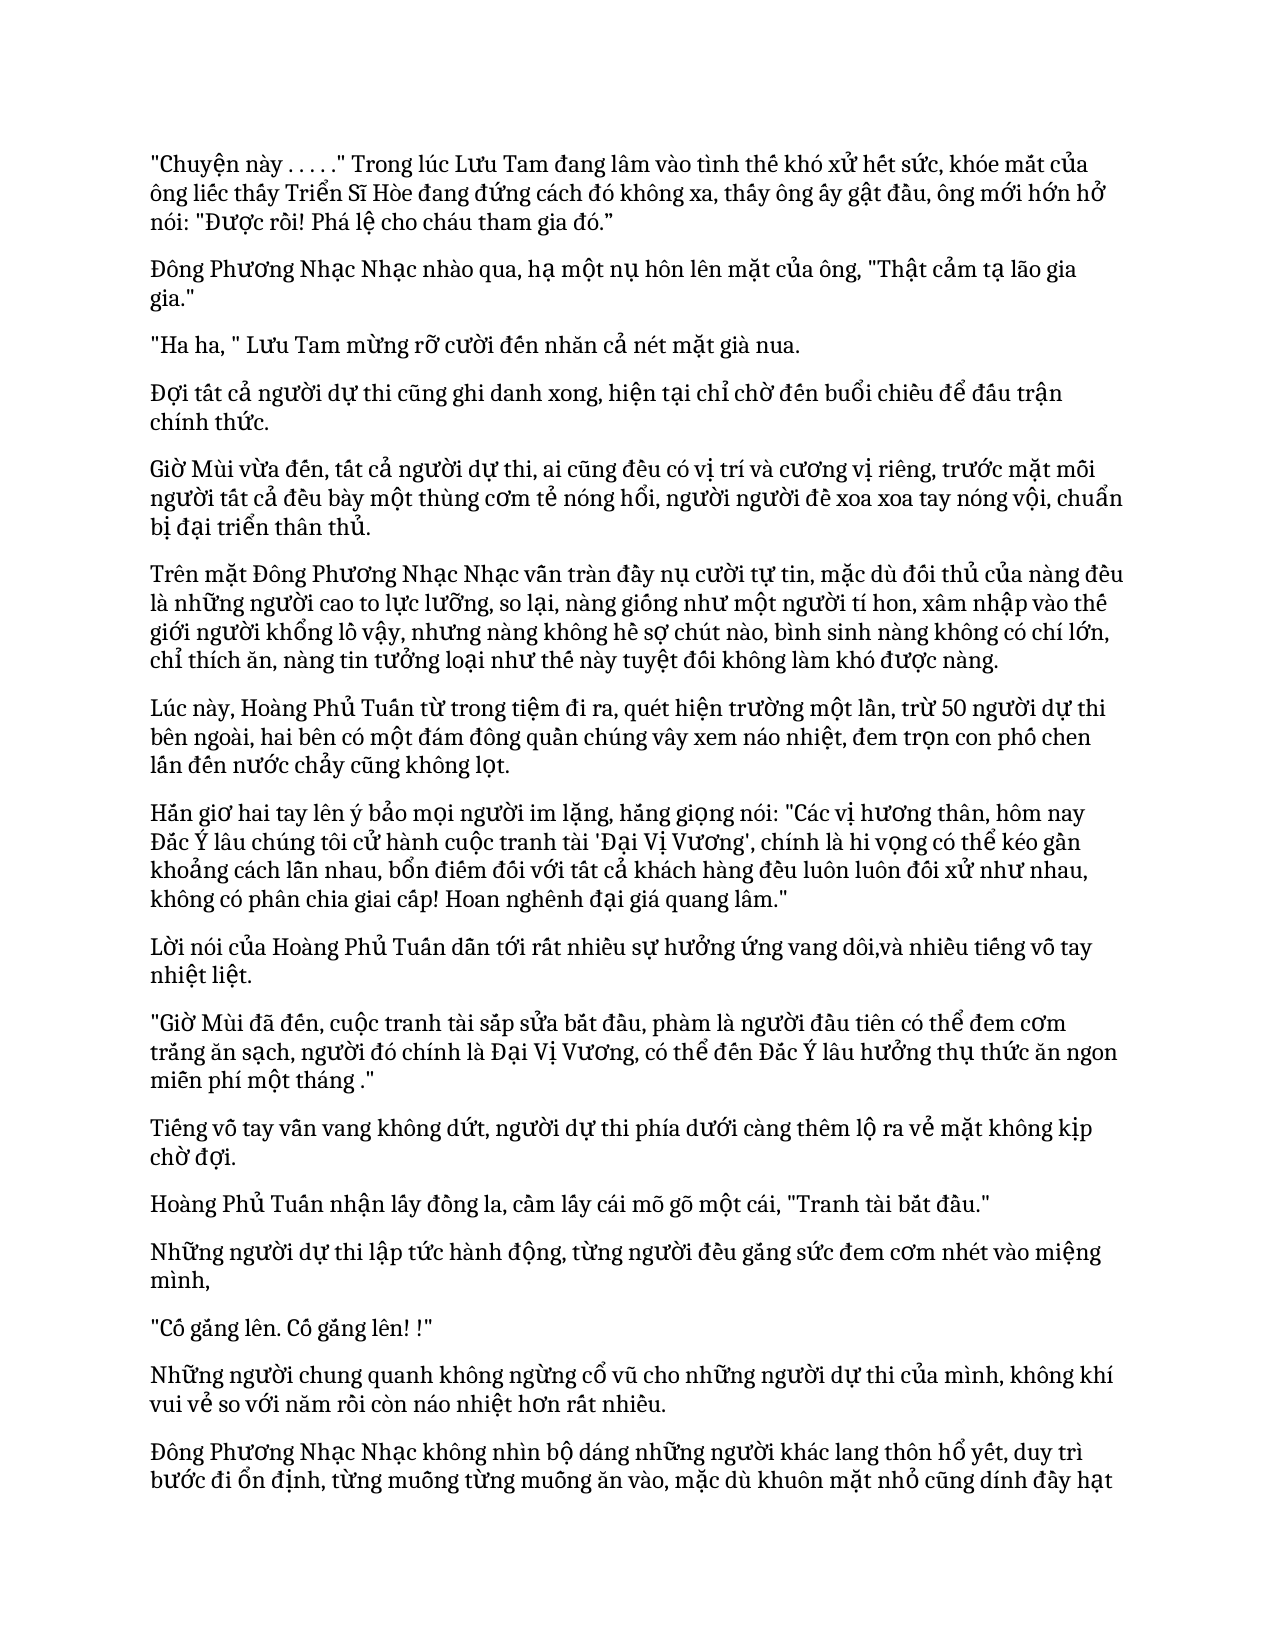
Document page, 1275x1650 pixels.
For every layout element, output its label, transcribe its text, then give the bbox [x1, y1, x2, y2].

text Hắn giơ hai tay lên ý bảo mọi người im lặng, hắng giọng nói: "Các vị hương thân, hôm nay Đắc Ý lâu chúng tôi cử hành cuộc tranh tài 'Đại Vị Vương', chính là hi vọng có thể kéo gần khoảng cách lẫn nhau, bổn điếm đối với tất cả khách hàng đều luôn luôn đối xử như nhau, không có phân chia giai cấp! Hoan nghênh đại giá quang lâm." [150, 799, 1125, 914]
text Những người chung quanh không ngừng cổ vũ cho những người dự thi của mình, không khí vui vẻ so với năm rồi còn náo nhiệt hơn rất nhiều. [150, 1361, 1125, 1419]
text "Cố gắng lên. Cố gắng lên! !" [150, 1314, 1125, 1342]
text "Chuyện này . . . . ." Trong lúc Lưu Tam đang lâm vào tình thế khó xử hết sức, khóe mắt của ông liếc thấy Triển Sĩ Hòe đang đứng cách đó không xa, thấy ông ấy gật đầu, ông mới hớn hở nói: "Được rồi! Phá lệ cho cháu tham gia đó.” [150, 150, 1125, 236]
text Lúc này, Hoàng Phủ Tuấn từ trong tiệm đi ra, quét hiện trường một lần, trừ 50 người dự thi bên ngoài, hai bên có một đám đông quần chúng vây xem náo nhiệt, đem trọn con phố chen lấn đến nước chảy cũng không lọt. [150, 694, 1125, 780]
text Tiếng vỗ tay vẫn vang không dứt, người dự thi phía dưới càng thêm lộ ra vẻ mặt không kịp chờ đợi. [150, 1114, 1125, 1171]
text Đợi tất cả người dự thi cũng ghi danh xong, hiện tại chỉ chờ đến buổi chiều để đấu trận chính thức. [150, 379, 1125, 436]
text Những người dự thi lập tức hành động, từng người đều gắng sức đem cơm nhét vào miệng mình, [150, 1237, 1125, 1295]
text Lời nói của Hoàng Phủ Tuấn dẫn tới rất nhiều sự hưởng ứng vang dôi,và nhiều tiếng vỗ tay nhiệt liệt. [150, 932, 1125, 990]
text Trên mặt Đông Phương Nhạc Nhạc vẫn tràn đầy nụ cười tự tin, mặc dù đối thủ của nàng đều là những người cao to lực lưỡng, so lại, nàng giống như một người tí hon, xâm nhập vào thế giới người khổng lồ vậy, nhưng nàng không hề sợ chút nào, bình sinh nàng không có chí lớn, chỉ thích ăn, nàng tin tưởng loại như thế này tuyệt đối không làm khó được nàng. [150, 560, 1125, 675]
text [150, 1437, 1125, 1495]
text Đông Phương Nhạc Nhạc nhào qua, hạ một nụ hôn lên mặt của ông, "Thật cảm tạ lão gia gia." [150, 255, 1125, 312]
text Hoàng Phủ Tuấn nhận lấy đồng la, cầm lấy cái mõ gõ một cái, "Tranh tài bắt đầu." [150, 1190, 1125, 1219]
text "Ha ha, " Lưu Tam mừng rỡ cười đến nhăn cả nét mặt già nua. [150, 331, 1125, 360]
text "Giờ Mùi đã đến, cuộc tranh tài sắp sửa bắt đầu, phàm là người đầu tiên có thể đem cơm trắng ăn sạch, người đó chính là Đại Vị Vương, có thể đến Đắc Ý lâu hưởng thụ thức ăn ngon miễn phí một tháng ." [150, 1009, 1125, 1095]
text Giờ Mùi vừa đến, tất cả người dự thi, ai cũng đều có vị trí và cương vị riêng, trước mặt mỗi người tất cả đều bày một thùng cơm tẻ nóng hổi, người người đề xoa xoa tay nóng vội, chuẩn bị đại triển thân thủ. [150, 455, 1125, 541]
